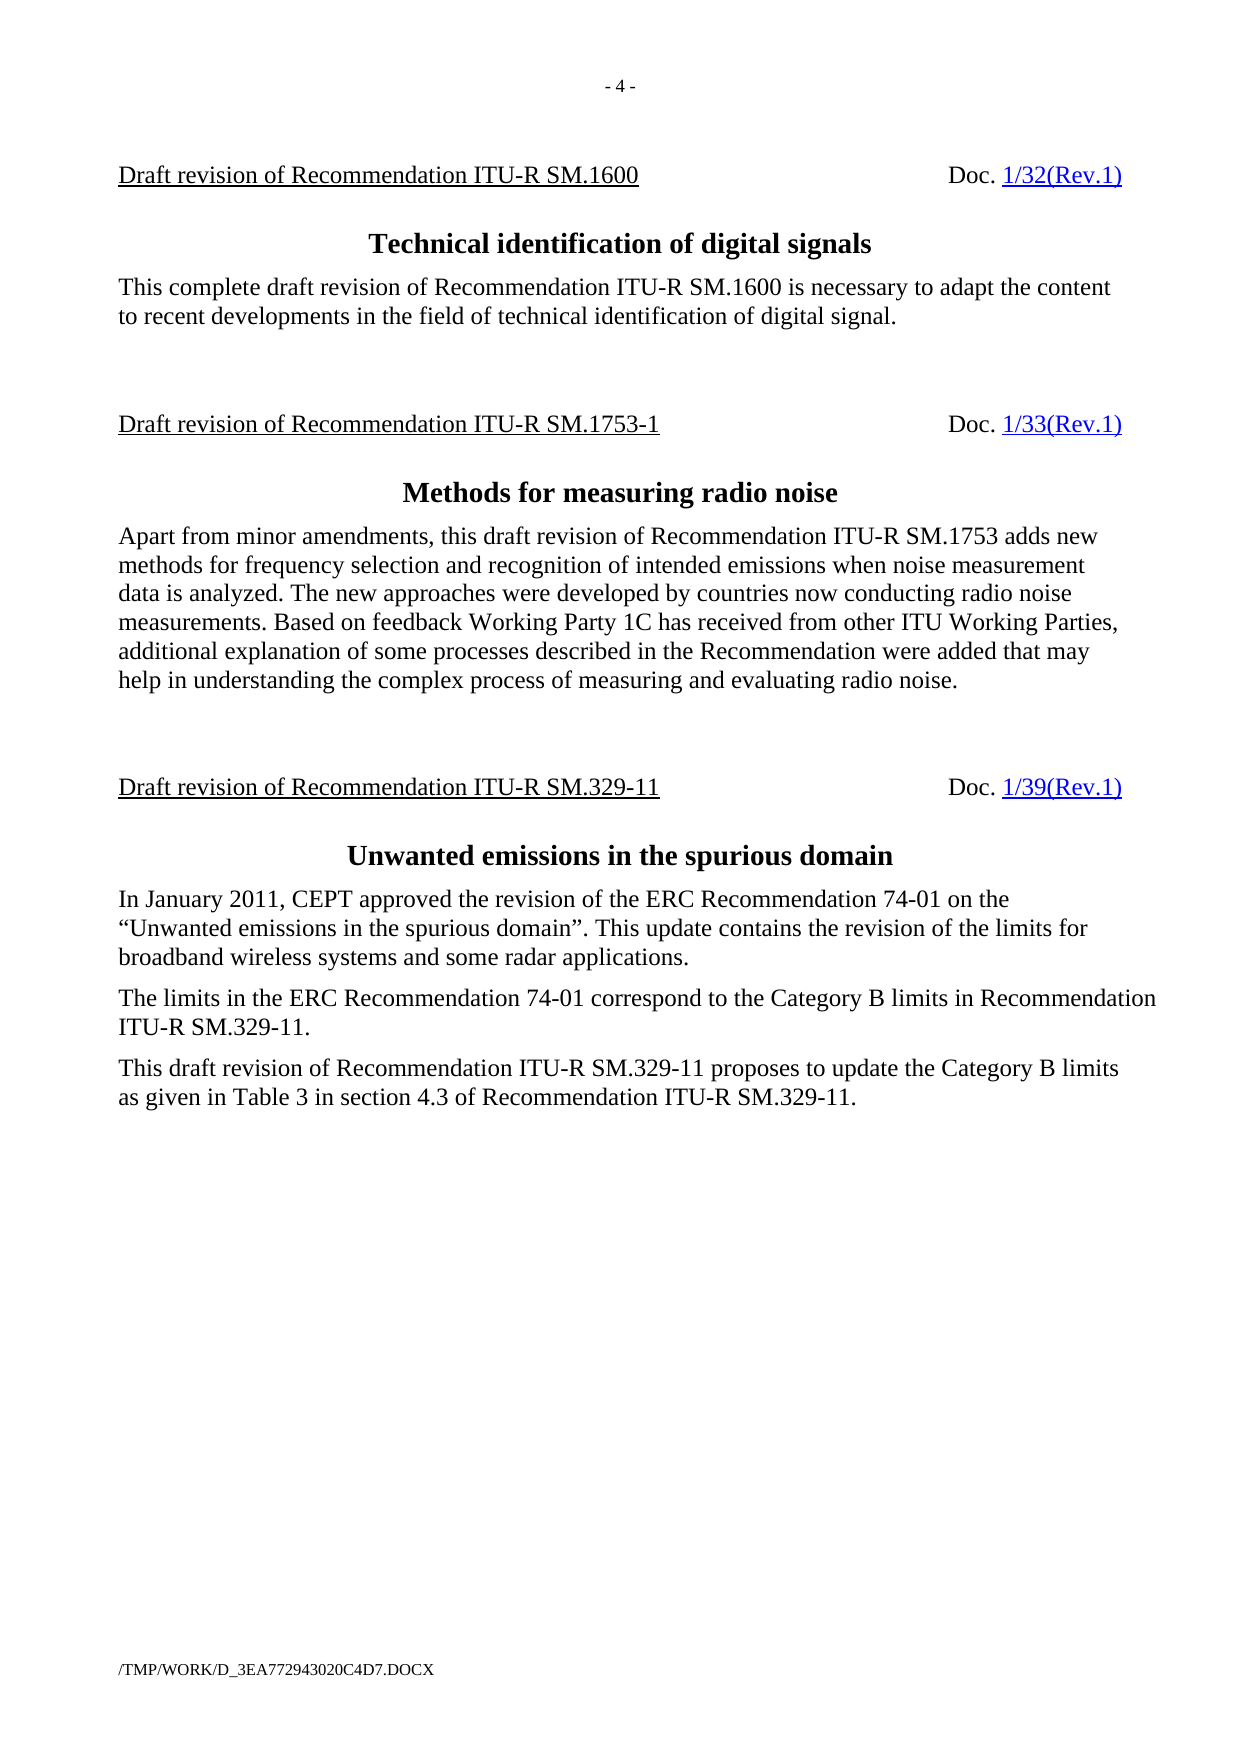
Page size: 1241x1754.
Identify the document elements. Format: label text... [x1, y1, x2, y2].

title Technical identification of digital signals [118, 226, 1122, 260]
text Draft revision of Recommendation ITU-R SM.1600 Doc. 1/32(Rev.1) [118, 160, 1122, 189]
text This draft revision of Recommendation ITU-R SM.329-11 proposes to update the Category B limits as given in Table 3 in section 4.3 of Recommendation ITU-R SM.329-11. [118, 1053, 1122, 1111]
text This complete draft revision of Recommendation ITU-R SM.1600 is necessary to adapt the content to recent developments in the field of technical identification of digital signal. [118, 272, 1122, 330]
text Draft revision of Recommendation ITU-R SM.329-11 Doc. 1/39(Rev.1) [118, 772, 1122, 801]
text Apart from minor amendments, this draft revision of Recommendation ITU-R SM.1753 adds new methods for frequency selection and recognition of intended emissions when noise measurement data is analyzed. The new approaches were developed by countries now conducting radio noise measurements. Based on feedback Working Party 1C has received from other ITU Working Parties, additional explanation of some processes described in the Recommendation were added that may help in understanding the complex process of measuring and evaluating radio noise. [118, 521, 1122, 693]
text In January 2011, CEPT approved the revision of the ERC Recommendation 74-01 on the “Unwanted emissions in the spurious domain”. This update contains the revision of the limits for broadband wireless systems and some radar applications. [118, 884, 1122, 971]
title Methods for measuring radio noise [118, 475, 1122, 508]
text Draft revision of Recommendation ITU-R SM.1753-1 Doc. 1/33(Rev.1) [118, 409, 1122, 437]
text The limits in the ERC Recommendation 74-01 correspond to the Category B limits in Recommendation ITU-R SM.329-11. [118, 983, 1166, 1041]
title Unwanted emissions in the spurious domain [118, 838, 1122, 872]
